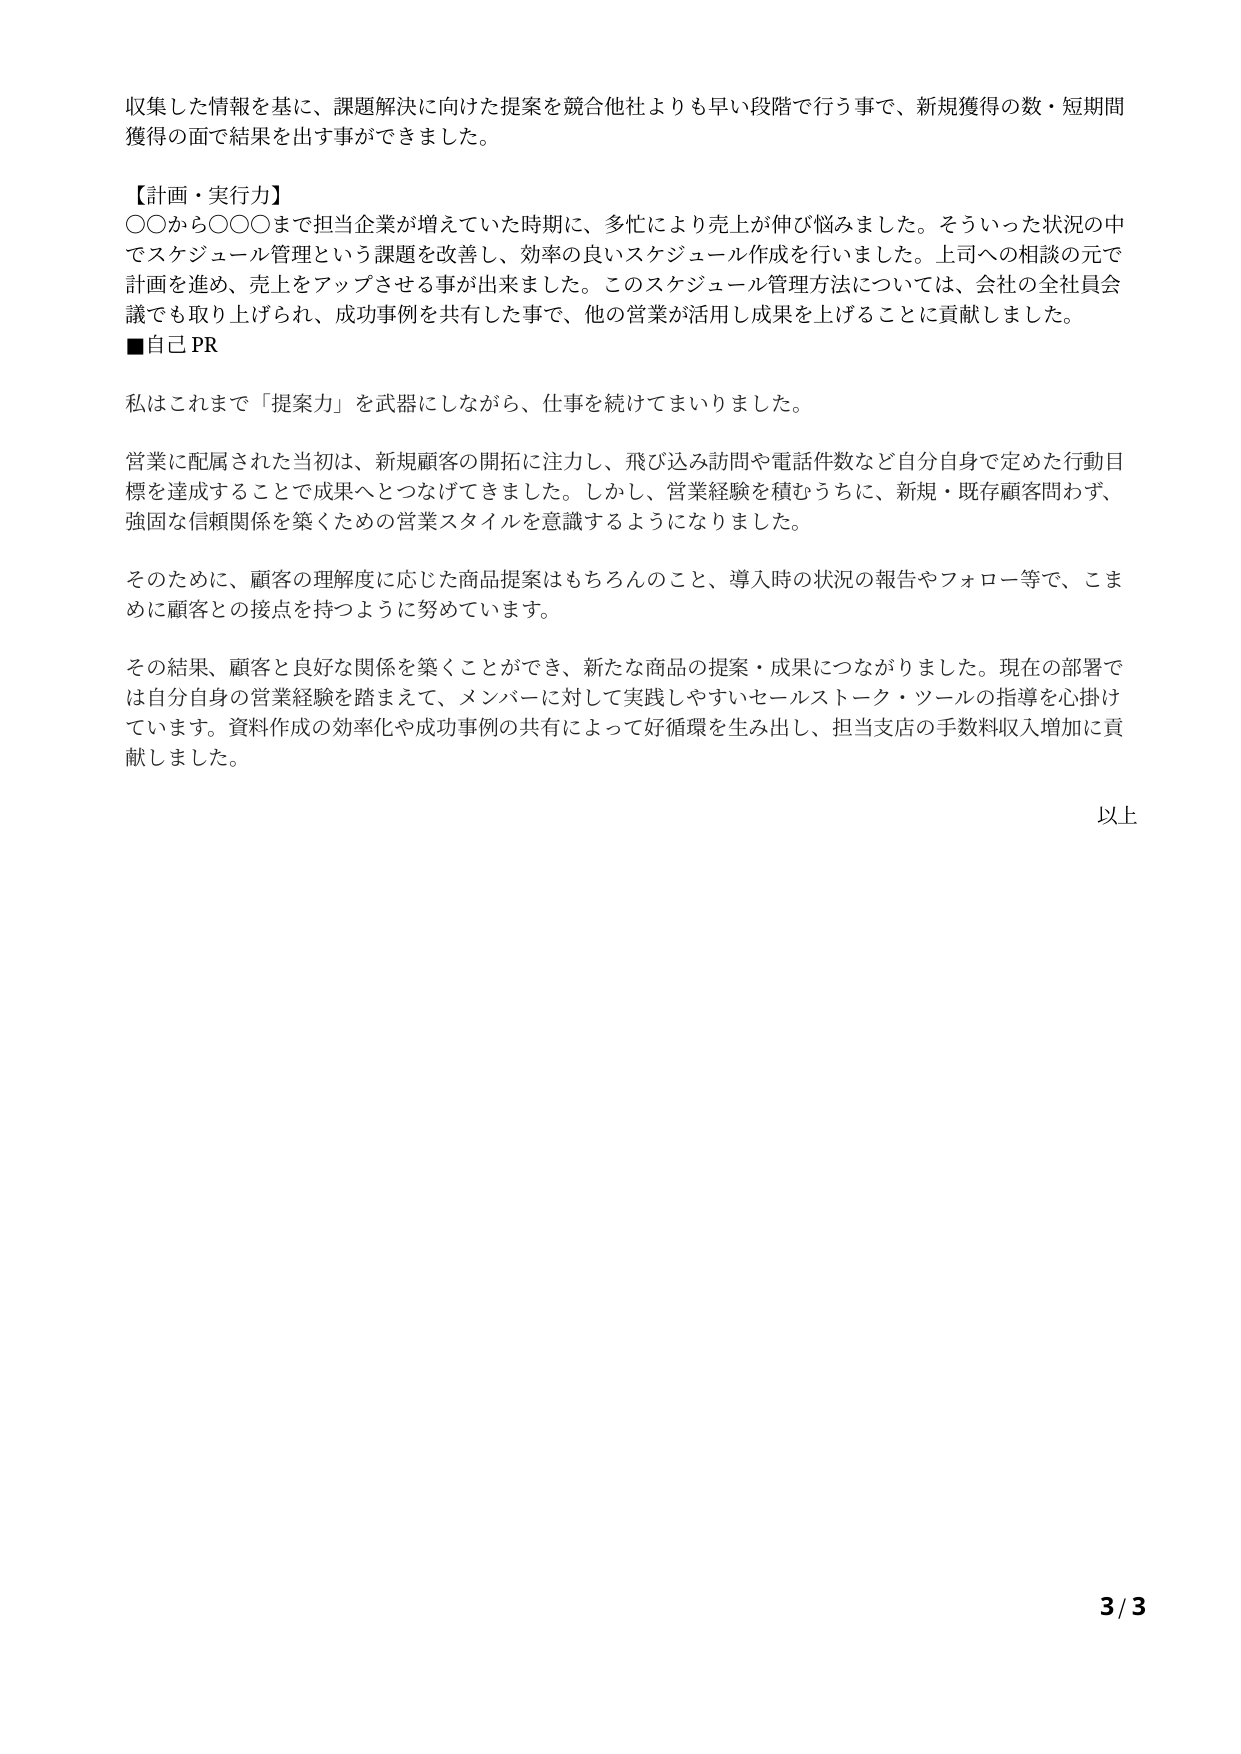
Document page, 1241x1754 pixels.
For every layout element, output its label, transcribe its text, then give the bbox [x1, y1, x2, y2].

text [125, 91, 1138, 151]
text ■自己PR [125, 328, 1138, 359]
text 以上 [125, 800, 1138, 830]
text 〇〇から〇〇〇まで担当企業が増えていた時期に、多忙により売上が伸び悩みました。そういった状況の中でスケジュール管理という課題を改善し、効率の良いスケジュール作成を行いました。上司への相談の元で計画を進め、売上をアップさせる事が出来ました。このスケジュール管理方法については、会社の全社員会議でも取り上げられ、成功事例を共有した事で、他の営業が活用し成果を上げることに貢献しました。 [125, 209, 1138, 328]
text 私はこれまで「提案力」を武器にしながら、仕事を続けてまいりました。 営業に配属された当初は、新規顧客の開拓に注力し、飛び込み訪問や電話件数など自分自身で定めた行動目標を達成することで成果へとつなげてきました。しかし、営業経験を積むうちに、新規・既存顧客問わず、強固な信頼関係を築くための営業スタイルを意識するようになりました。 そのために、顧客の理解度に応じた商品提案はもちろんのこと、導入時の状況の報告やフォロー等で、こまめに顧客との接点を持つように努めています。 その結果、顧客と良好な関係を築くことができ、新たな商品の提案・成果につながりました。現在の部署では自分自身の営業経験を踏まえて、メンバーに対して実践しやすいセールストーク・ツールの指導を心掛けています。資料作成の効率化や成功事例の共有によって好循環を生み出し、担当支店の手数料収入増加に貢献しました。 [125, 387, 1138, 771]
text 【計画・実行力】 [125, 179, 1138, 209]
